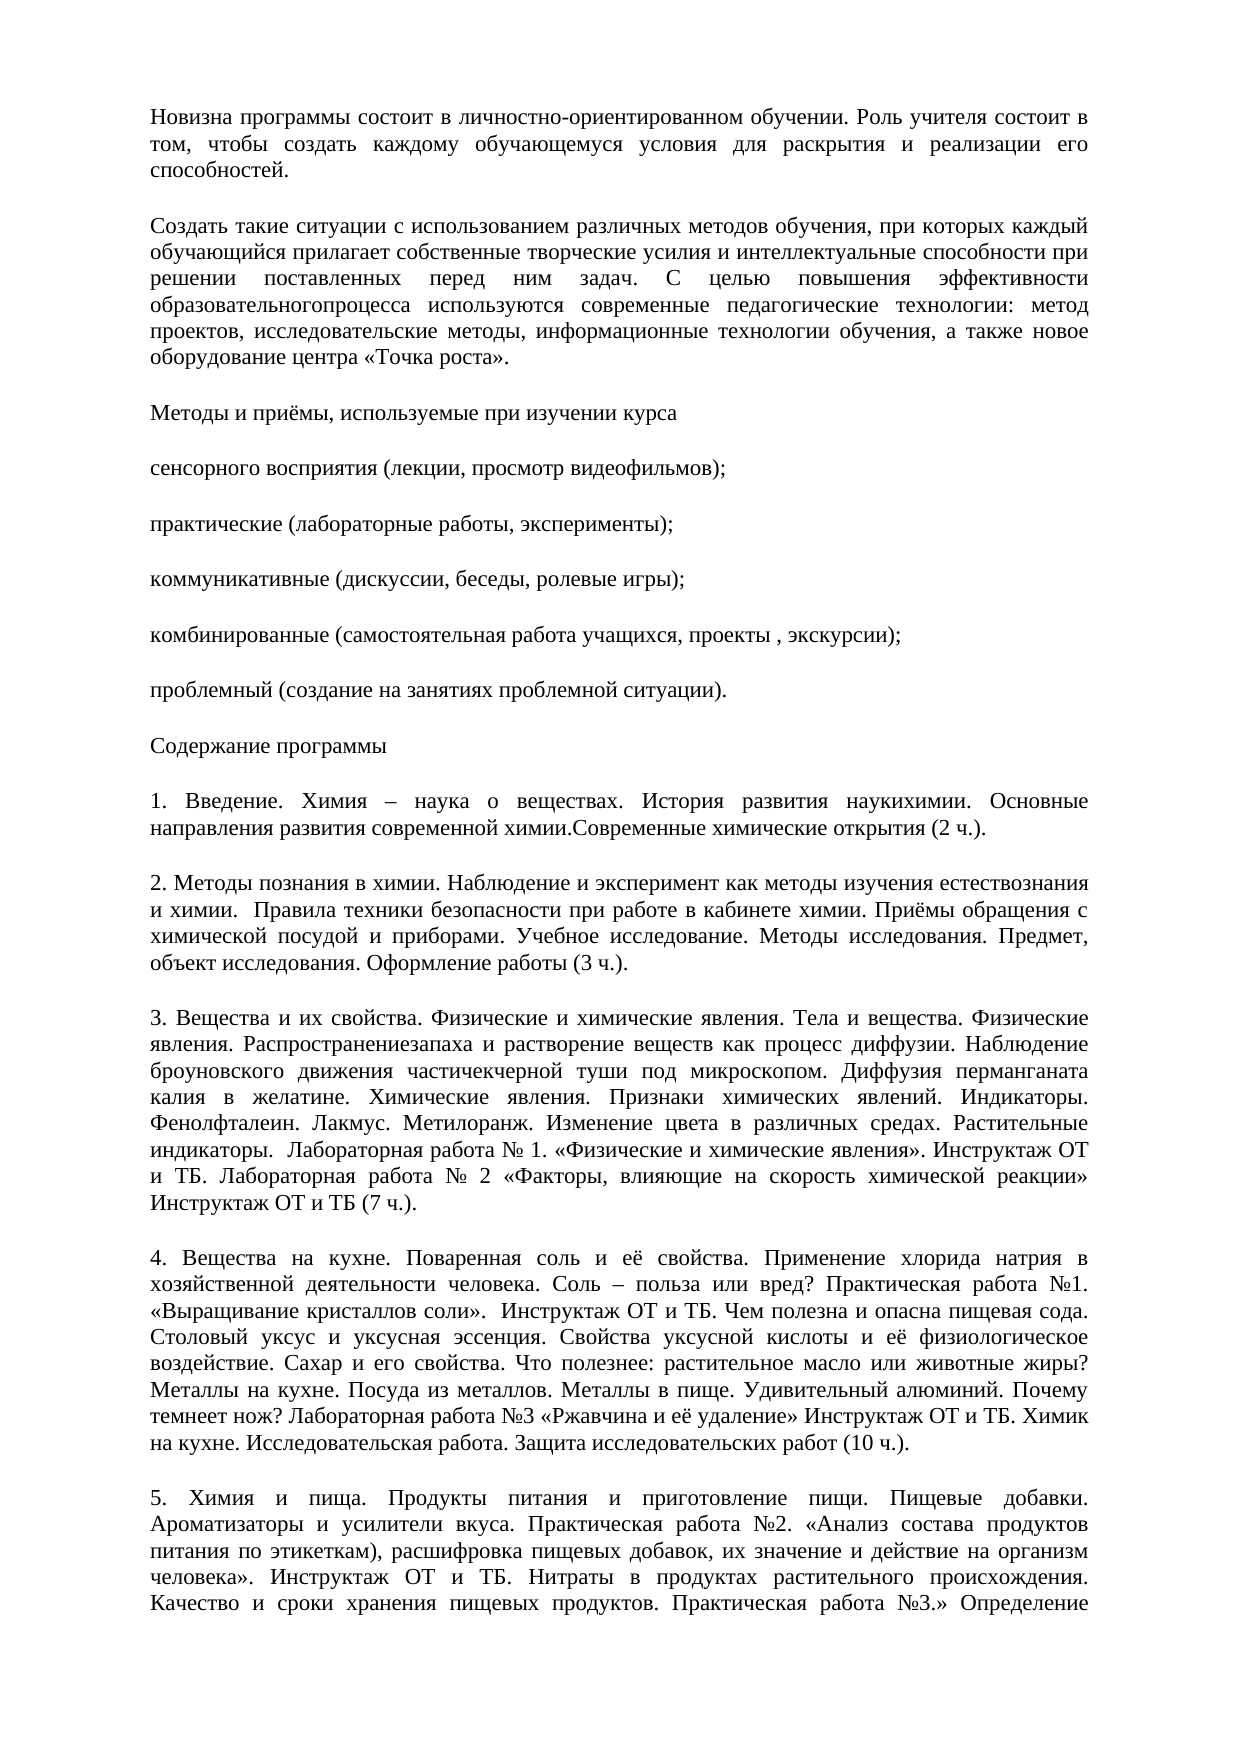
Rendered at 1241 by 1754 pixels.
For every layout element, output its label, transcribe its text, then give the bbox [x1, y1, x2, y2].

text 3. Вещества и их свойства. Физические и химические явления. Тела и вещества. Физические явления. Распространениезапаха и растворение веществ как процесс диффузии. Наблюдение броуновского движения частичекчерной туши под микроскопом. Диффузия перманганата калия в желатине. Химические явления. Признаки химических явлений. Индикаторы. Фенолфталеин. Лакмус. Метилоранж. Изменение цвета в различных средах. Растительные индикаторы. Лабораторная работа № 1. «Физические и химические явления». Инструктаж ОТ и ТБ. Лабораторная работа № 2 «Факторы, влияющие на скорость химической реакции» Инструктаж ОТ и ТБ (7 ч.). [150, 1004, 1090, 1215]
text 1. Введение. Химия – наука о веществах. История развития наукихимии. Основные направления развития современной химии.Современные химические открытия (2 ч.). [150, 788, 1090, 840]
text 4. Вещества на кухне. Поваренная соль и её свойства. Применение хлорида натрия в хозяйственной деятельности человека. Соль – польза или вред? Практическая работа №1. «Выращивание кристаллов соли». Инструктаж ОТ и ТБ. Чем полезна и опасна пищевая сода. Столовый уксус и уксусная эссенция. Свойства уксусной кислоты и её физиологическое воздействие. Сахар и его свойства. Что полезнее: растительное масло или животные жиры? Металлы на кухне. Посуда из металлов. Металлы в пище. Удивительный алюминий. Почему темнеет нож? Лабораторная работа №3 «Ржавчина и её удаление» Инструктаж ОТ и ТБ. Химик на кухне. Исследовательская работа. Защита исследовательских работ (10 ч.). [150, 1244, 1090, 1455]
text Методы и приёмы, используемые при изучении курса [150, 399, 1090, 425]
text Создать такие ситуации с использованием различных методов обучения, при которых каждый обучающийся прилагает собственные творческие усилия и интеллектуальные способности при решении поставленных перед ним задач. С целью повышения эффективности образовательногопроцесса используются современные педагогические технологии: метод проектов, исследовательские методы, информационные технологии обучения, а также новое оборудование центра «Точка роста». [150, 212, 1090, 370]
text сенсорного восприятия (лекции, просмотр видеофильмов); [150, 454, 1090, 481]
text коммуникативные (дискуссии, беседы, ролевые игры); [150, 566, 1090, 592]
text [150, 1484, 1090, 1616]
text Содержание программы [150, 732, 1090, 758]
text 2. Методы познания в химии. Наблюдение и эксперимент как методы изучения естествознания и химии. Правила техники безопасности при работе в кабинете химии. Приёмы обращения с химической посудой и приборами. Учебное исследование. Методы исследования. Предмет, объект исследования. Оформление работы (3 ч.). [150, 869, 1090, 975]
text проблемный (создание на занятиях проблемной ситуации). [150, 677, 1090, 703]
text Новизна программы состоит в личностно-ориентированном обучении. Роль учителя состоит в том, чтобы создать каждому обучающемуся условия для раскрытия и реализации его способностей. [150, 103, 1090, 182]
text практические (лабораторные работы, эксперименты); [150, 510, 1090, 536]
text комбинированные (самостоятельная работа учащихся, проекты , экскурсии); [150, 621, 1090, 647]
